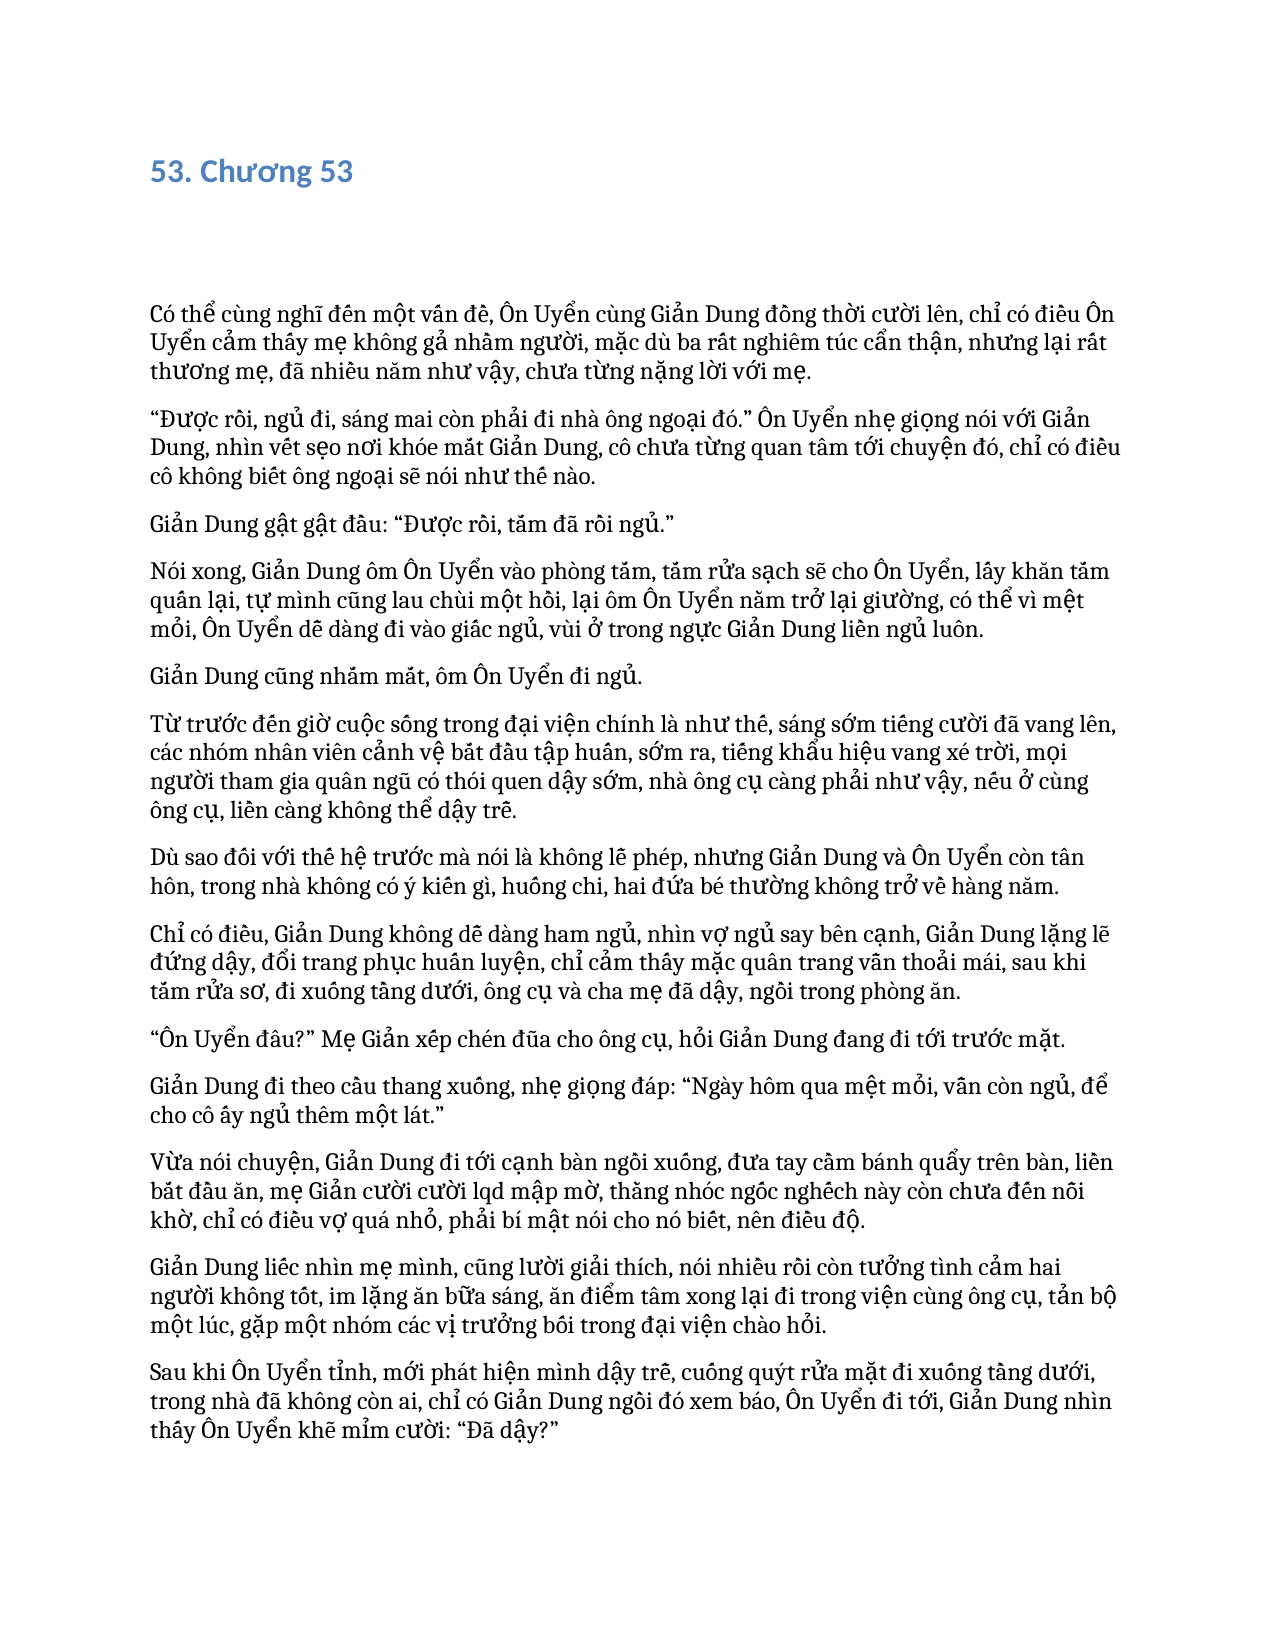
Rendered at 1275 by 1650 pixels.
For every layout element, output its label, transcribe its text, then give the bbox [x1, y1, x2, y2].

text Giản Dung liếc nhìn mẹ mình, cũng lười giải thích, nói nhiều rồi còn tưởng tình cảm hai người không tốt, im lặng ăn bữa sáng, ăn điểm tâm xong lại đi trong viện cùng ông cụ, tản bộ một lúc, gặp một nhóm các vị trưởng bối trong đại viện chào hỏi. [150, 1253, 1125, 1339]
text Dù sao đối với thế hệ trước mà nói là không lễ phép, nhưng Giản Dung và Ôn Uyển còn tân hôn, trong nhà không có ý kiến gì, huống chi, hai đứa bé thường không trở về hàng năm. [150, 843, 1125, 901]
text “Được rồi, ngủ đi, sáng mai còn phải đi nhà ông ngoại đó.” Ôn Uyển nhẹ giọng nói với Giản Dung, nhìn vết sẹo nơi khóe mắt Giản Dung, cô chưa từng quan tâm tới chuyện đó, chỉ có điều cô không biết ông ngoại sẽ nói như thế nào. [150, 404, 1125, 491]
text Chỉ có điều, Giản Dung không dễ dàng ham ngủ, nhìn vợ ngủ say bên cạnh, Giản Dung lặng lẽ đứng dậy, đổi trang phục huấn luyện, chỉ cảm thấy mặc quân trang vẫn thoải mái, sau khi tắm rửa sơ, đi xuống tầng dưới, ông cụ và cha mẹ đã dậy, ngồi trong phòng ăn. [150, 919, 1125, 1006]
text Nói xong, Giản Dung ôm Ôn Uyển vào phòng tắm, tắm rửa sạch sẽ cho Ôn Uyển, lấy khăn tắm quấn lại, tự mình cũng lau chùi một hồi, lại ôm Ôn Uyển nằm trở lại giường, có thể vì mệt mỏi, Ôn Uyển dễ dàng đi vào giấc ngủ, vùi ở trong ngực Giản Dung liền ngủ luôn. [150, 557, 1125, 643]
text Có thể cùng nghĩ đến một vấn đề, Ôn Uyển cùng Giản Dung đồng thời cười lên, chỉ có điều Ôn Uyển cảm thấy mẹ không gả nhầm người, mặc dù ba rất nghiêm túc cẩn thận, nhưng lại rất thương mẹ, đã nhiều năm như vậy, chưa từng nặng lời với mẹ. [150, 299, 1125, 386]
text Vừa nói chuyện, Giản Dung đi tới cạnh bàn ngồi xuống, đưa tay cầm bánh quẩy trên bàn, liền bắt đầu ăn, mẹ Giản cười cười lqd mập mờ, thằng nhóc ngốc nghếch này còn chưa đến nỗi khờ, chỉ có điều vợ quá nhỏ, phải bí mật nói cho nó biết, nên điều độ. [150, 1148, 1125, 1234]
text Giản Dung đi theo cầu thang xuống, nhẹ giọng đáp: “Ngày hôm qua mệt mỏi, vẫn còn ngủ, để cho cô ấy ngủ thêm một lát.” [150, 1072, 1125, 1129]
subtitle 53. Chương 53 [150, 150, 1125, 191]
text Sau khi Ôn Uyển tỉnh, mới phát hiện mình dậy trễ, cuống quýt rửa mặt đi xuống tầng dưới, trong nhà đã không còn ai, chỉ có Giản Dung ngồi đó xem báo, Ôn Uyển đi tới, Giản Dung nhìn thấy Ôn Uyển khẽ mỉm cười: “Đã dậy?” [150, 1358, 1125, 1444]
text Giản Dung gật gật đầu: “Được rồi, tắm đã rồi ngủ.” [150, 509, 1125, 538]
text “Ôn Uyển đâu?” Mẹ Giản xếp chén đũa cho ông cụ, hỏi Giản Dung đang đi tới trước mặt. [150, 1024, 1125, 1053]
text Từ trước đến giờ cuộc sống trong đại viện chính là như thế, sáng sớm tiếng cười đã vang lên, các nhóm nhân viên cảnh vệ bắt đầu tập huấn, sớm ra, tiếng khẩu hiệu vang xé trời, mọi người tham gia quân ngũ có thói quen dậy sớm, nhà ông cụ càng phải như vậy, nếu ở cùng ông cụ, liền càng không thể dậy trễ. [150, 709, 1125, 824]
text Giản Dung cũng nhắm mắt, ôm Ôn Uyển đi ngủ. [150, 662, 1125, 691]
